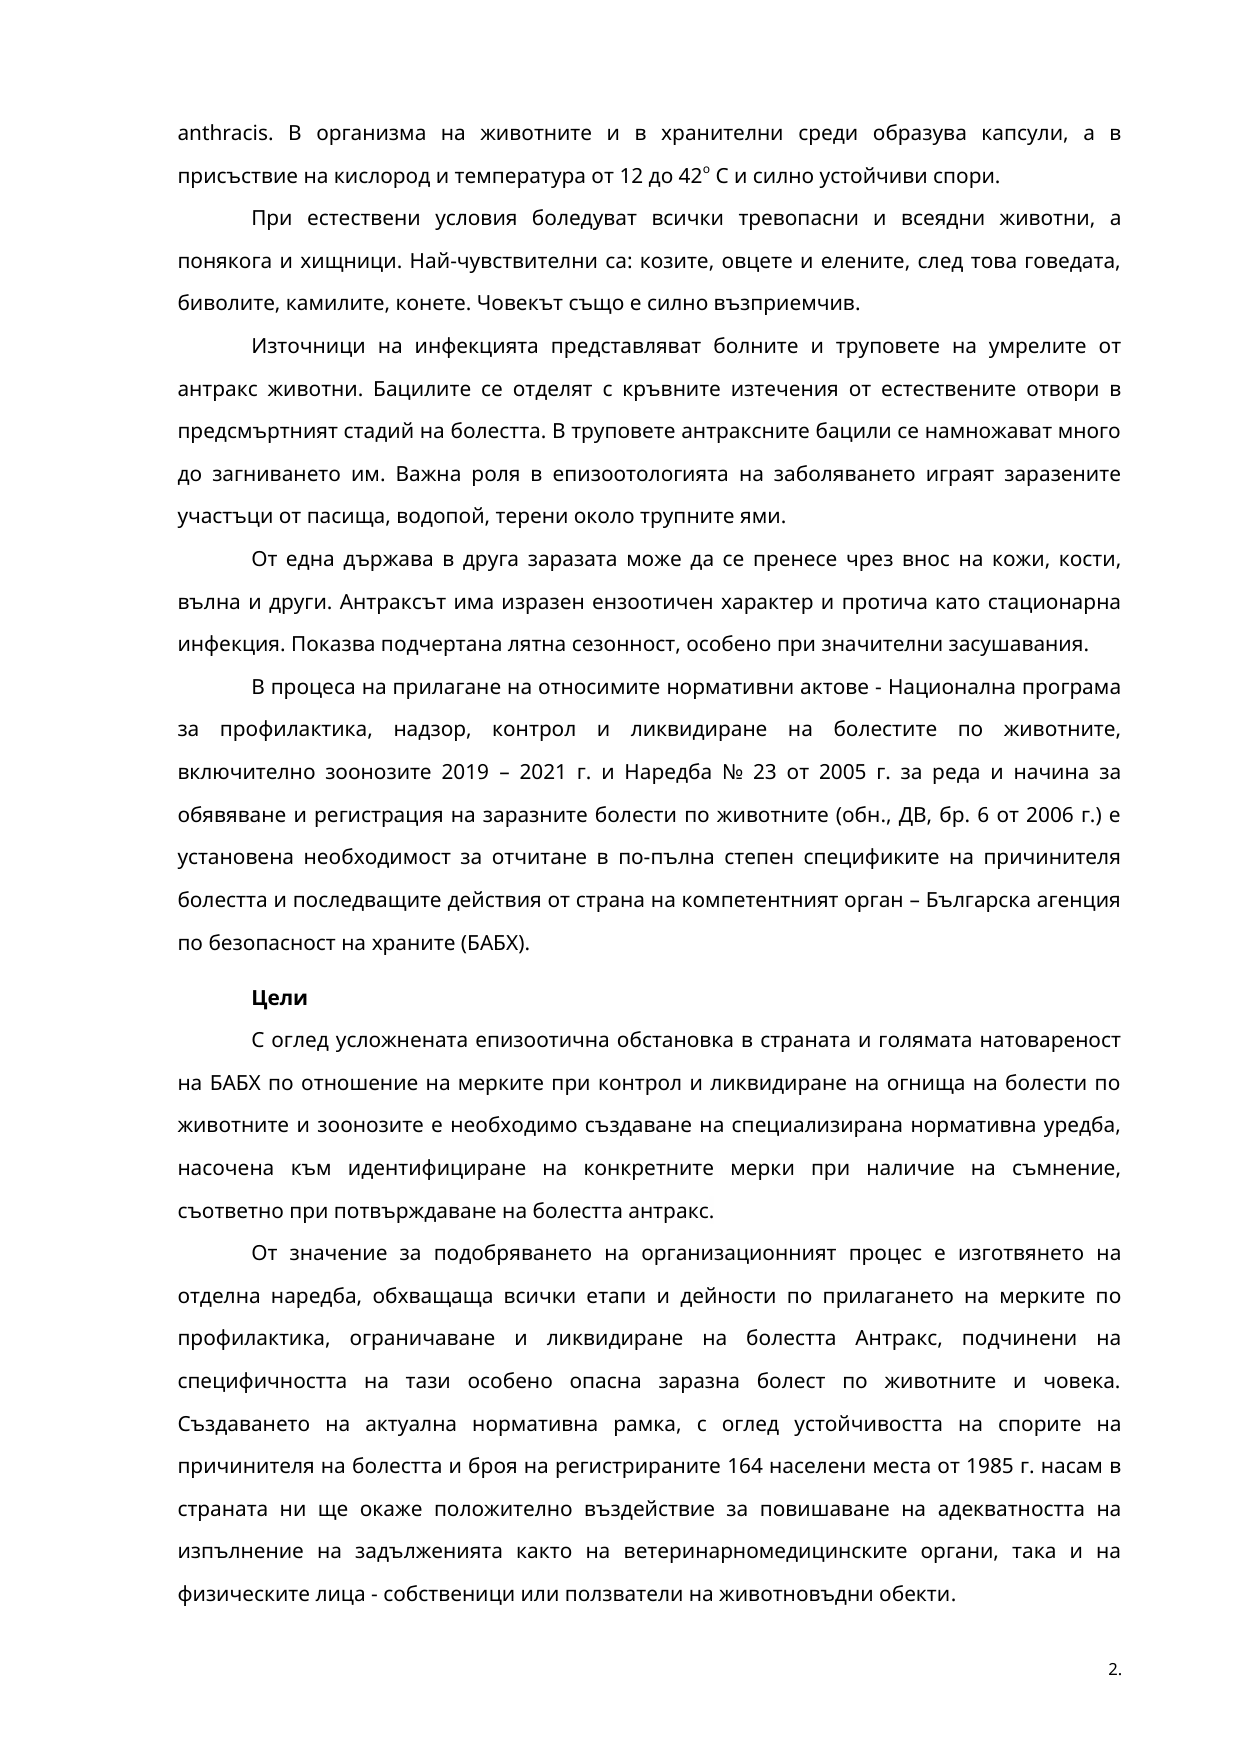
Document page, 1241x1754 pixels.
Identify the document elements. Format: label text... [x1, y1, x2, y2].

text От една държава в друга заразата може да се пренесе чрез внос на кожи, кости, вълна и други. Антраксът има изразен ензоотичен характер и протича като стационарна инфекция. Показва подчертана лятна сезонност, особено при значителни засушавания. [177, 544, 1122, 658]
text От значение за подобряването на организационният процес е изготвянето на отделна наредба, обхващаща всички етапи и дейности по прилагането на мерките по профилактика, ограничаване и ликвидиране на болестта Антракс, подчинени на специфичността на тази особено опасна заразна болест по животните и човека. Създаването на актуална нормативна рамка, с оглед устойчивостта на спорите на причинителя на болестта и броя на регистрираните 164 населени места от 1985 г. насам в страната ни ще окаже положително въздействие за повишаване на адекватността на изпълнение на задълженията както на ветеринарномедицинските органи, така и на физическите лица - собственици или ползватели на животновъдни обекти. [177, 1238, 1122, 1608]
text Източници на инфекцията представляват болните и труповете на умрелите от антракс животни. Бацилите се отделят с кръвните изтечения от естествените отвори в предсмъртният стадий на болестта. В труповете антраксните бацили се намножават много до загниването им. Важна роля в епизоотологията на заболяването играят заразените участъци от пасища, водопой, терени около трупните ями. [177, 331, 1122, 530]
text Цели [177, 983, 1122, 1011]
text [177, 118, 1122, 189]
text С оглед усложнената епизоотична обстановка в страната и голямата натовареност на БАБХ по отношение на мерките при контрол и ликвидиране на огнища на болести по животните и зоонозите е необходимо създаване на специализирана нормативна уредба, насочена към идентифициране на конкретните мерки при наличие на съмнение, съответно при потвърждаване на болестта антракс. [177, 1025, 1122, 1224]
text При естествени условия боледуват всички тревопасни и всеядни животни, а понякога и хищници. Най-чувствителни са: козите, овцете и елените, след това говедата, биволите, камилите, конете. Човекът също е силно възприемчив. [177, 203, 1122, 317]
text В процеса на прилагане на относимите нормативни актове - Национална програма за профилактика, надзор, контрол и ликвидиране на болестите по животните, включително зоонозите 2019 – 2021 г. и Наредба № 23 от 2005 г. за реда и начина за обявяване и регистрация на заразните болести по животните (обн., ДВ, бр. 6 от 2006 г.) е установена необходимост за отчитане в по-пълна степен спецификите на причинителя болестта и последващите действия от страна на компетентният орган – Българска агенция по безопасност на храните (БАБХ). [177, 672, 1122, 956]
